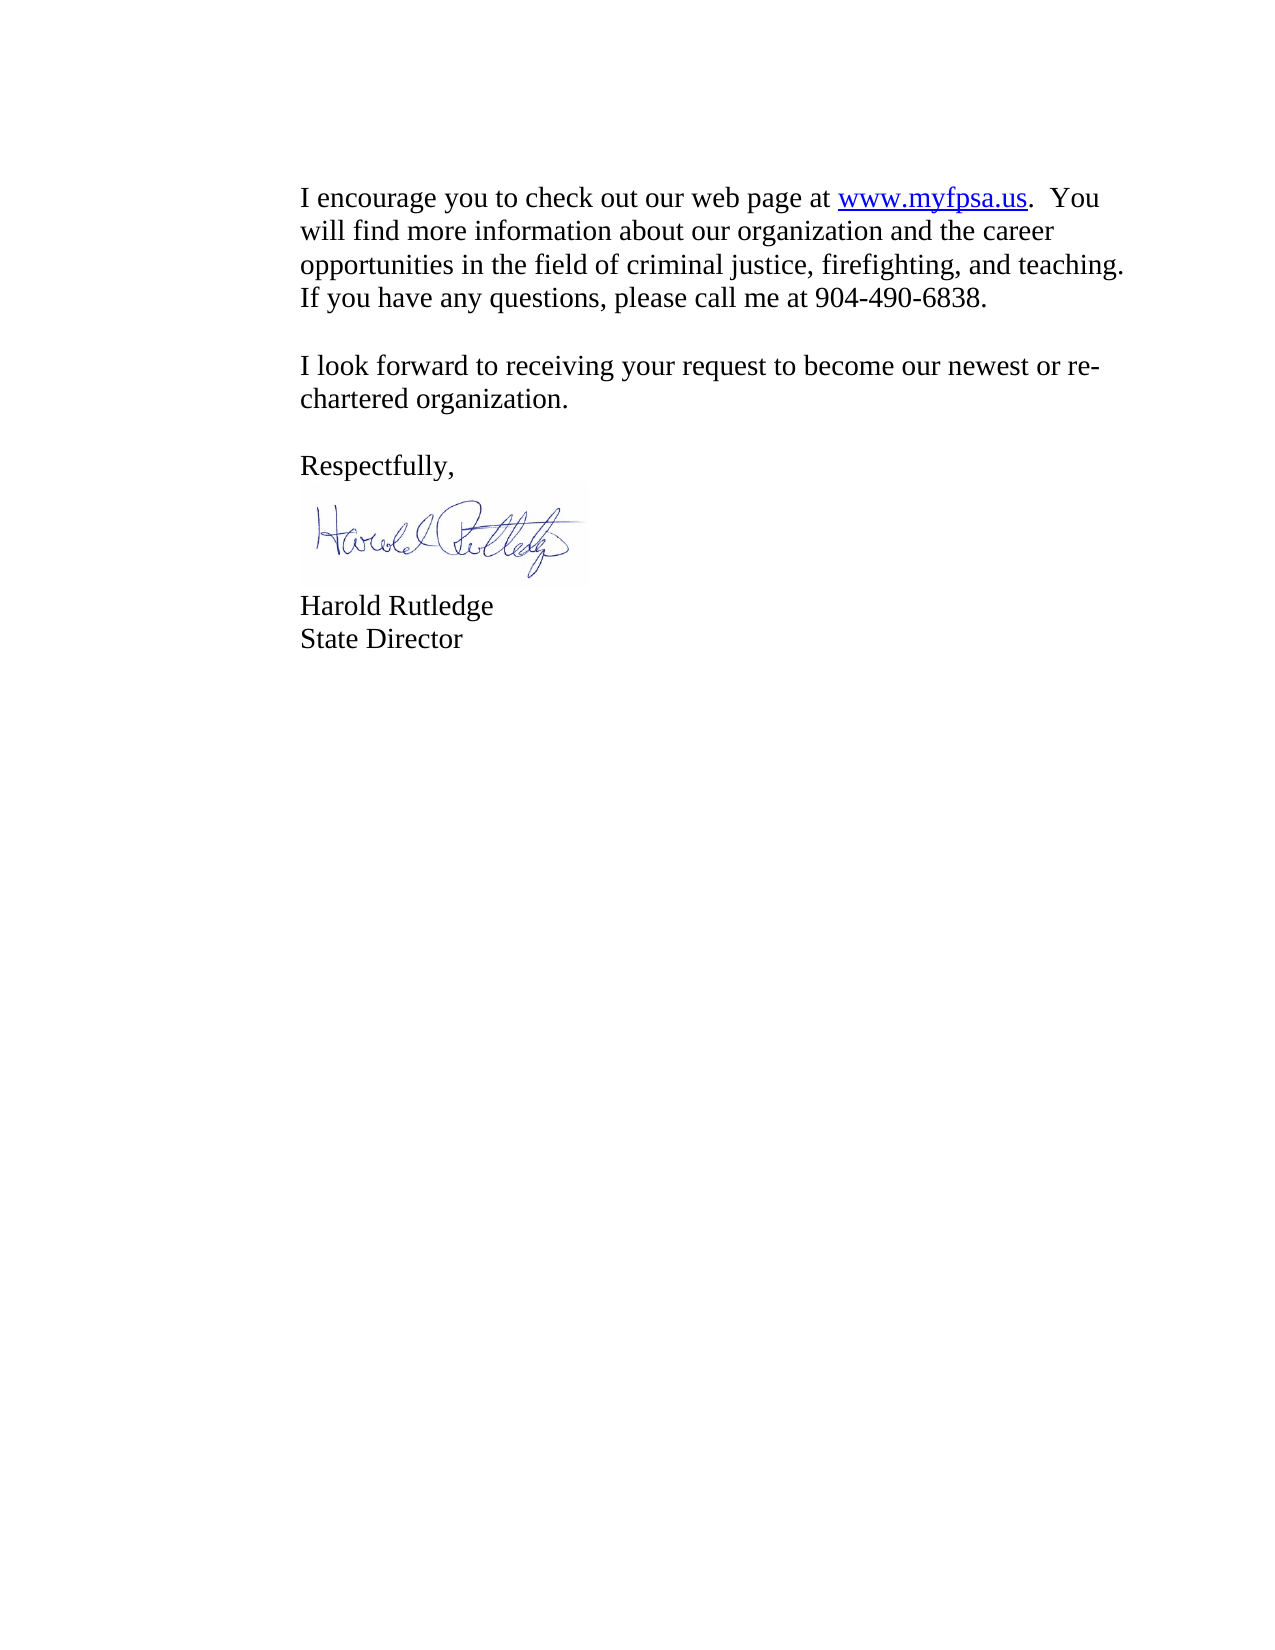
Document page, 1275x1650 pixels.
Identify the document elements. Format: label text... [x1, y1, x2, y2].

text Harold Rutledge [300, 588, 1125, 621]
text I look forward to receiving your request to become our newest or re-chartered organization. [300, 348, 1125, 415]
text I encourage you to check out our web page at www.myfpsa.us. You will find more information about our organization and the career opportunities in the field of criminal justice, firefighting, and teaching. If you have any questions, please call me at 904-490-6838. [300, 180, 1125, 314]
text State Director [300, 621, 1125, 655]
picture [300, 481, 589, 588]
text Respectfully, [300, 448, 1125, 482]
